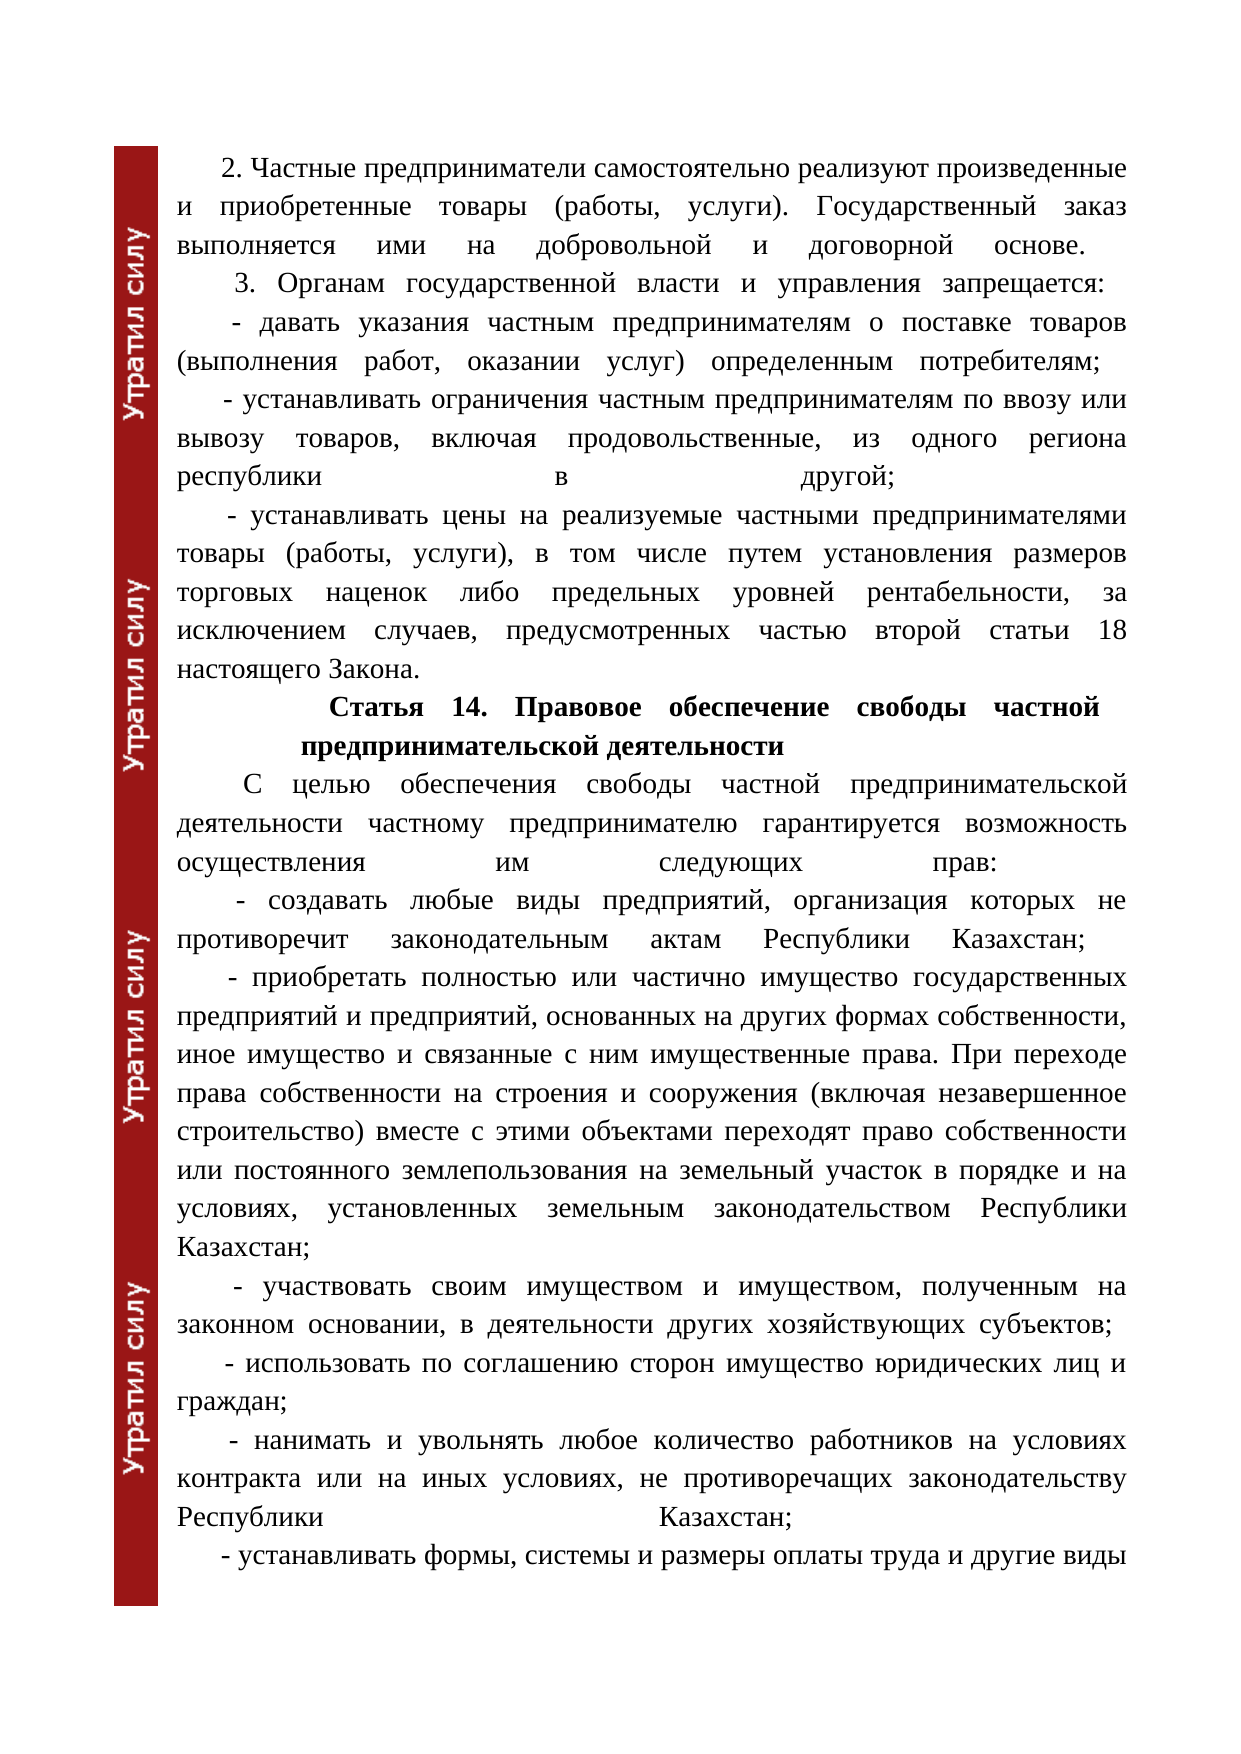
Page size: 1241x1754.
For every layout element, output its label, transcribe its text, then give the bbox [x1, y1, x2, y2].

picture [114, 1571, 158, 1606]
picture [114, 146, 158, 150]
picture [114, 762, 158, 767]
picture [114, 684, 158, 689]
text Статья 14. Правовое обеспечение свободы частной предпринимательской деятельности [112, 689, 1128, 762]
